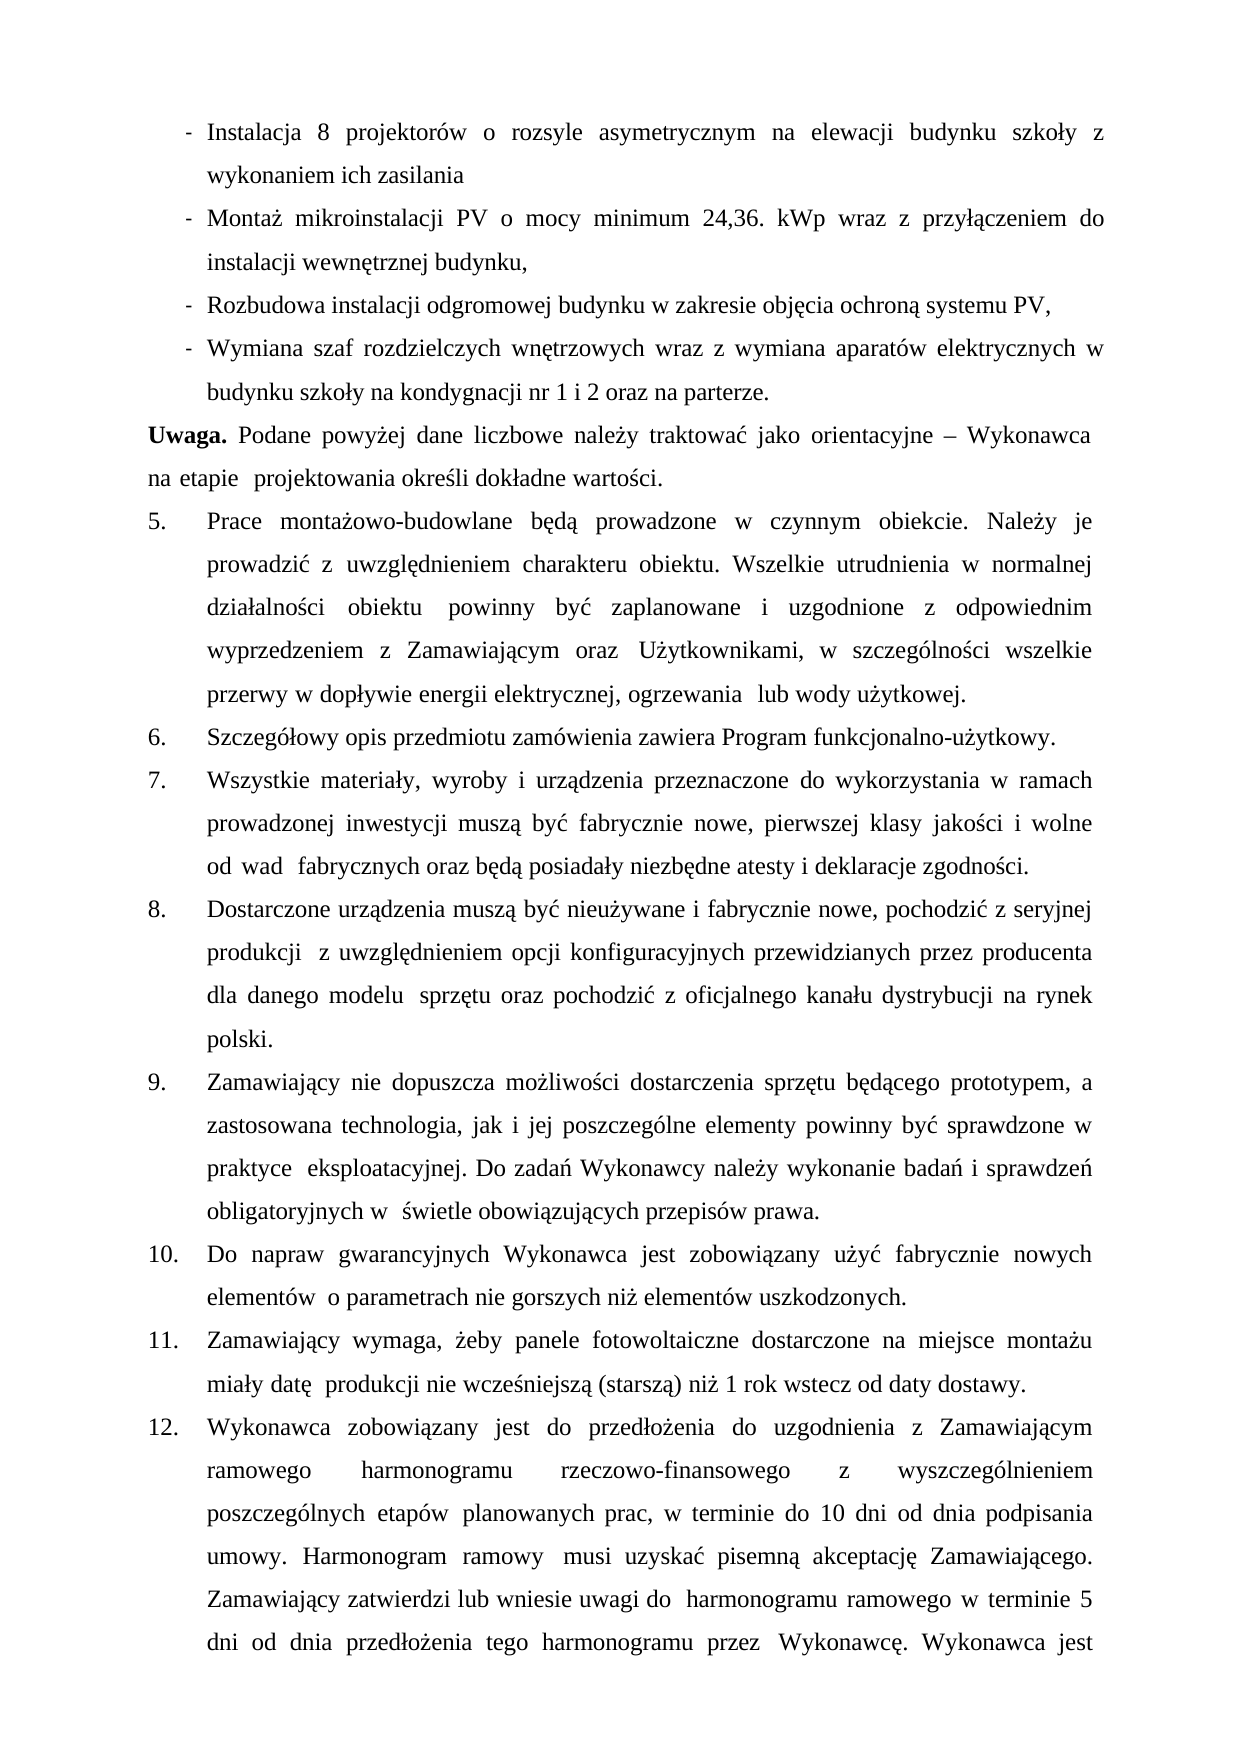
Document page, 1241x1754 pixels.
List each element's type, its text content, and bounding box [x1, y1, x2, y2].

list Wszystkie materiały, wyroby i urządzenia przeznaczone do wykorzystania w ramach prowadzonej inwestycji muszą być fabrycznie nowe, pierwszej klasy jakości i wolne od wad fabrycznych oraz będą posiadały niezbędne atesty i deklaracje zgodności. [148, 765, 1093, 880]
list Wymiana szaf rozdzielczych wnętrzowych wraz z wymiana aparatów elektrycznych w budynku szkoły na kondygnacji nr 1 i 2 oraz na parterze. [185, 333, 1105, 406]
text Uwaga. Podane powyżej dane liczbowe należy traktować jako orientacyjne – Wykonawca na etapie projektowania określi dokładne wartości. [148, 420, 1091, 492]
list Dostarczone urządzenia muszą być nieużywane i fabrycznie nowe, pochodzić z seryjnej produkcji z uwzględnieniem opcji konfiguracyjnych przewidzianych przez producenta dla danego modelu sprzętu oraz pochodzić z oficjalnego kanału dystrybucji na rynek polski. [148, 894, 1093, 1052]
list Zamawiający nie dopuszcza możliwości dostarczenia sprzętu będącego prototypem, a zastosowana technologia, jak i jej poszczególne elementy powinny być sprawdzone w praktyce eksploatacyjnej. Do zadań Wykonawcy należy wykonanie badań i sprawdzeń obligatoryjnych w świetle obowiązujących przepisów prawa. [148, 1067, 1093, 1225]
list Prace montażowo-budowlane będą prowadzone w czynnym obiekcie. Należy je prowadzić z uwzględnieniem charakteru obiektu. Wszelkie utrudnienia w normalnej działalności obiektu powinny być zaplanowane i uzgodnione z odpowiednim wyprzedzeniem z Zamawiającym oraz Użytkownikami, w szczególności wszelkie przerwy w dopływie energii elektrycznej, ogrzewania lub wody użytkowej. [148, 506, 1093, 707]
list Zamawiający wymaga, żeby panele fotowoltaiczne dostarczone na miejsce montażu miały datę produkcji nie wcześniejszą (starszą) niż 1 rok wstecz od daty dostawy. [148, 1326, 1093, 1397]
list Szczegółowy opis przedmiotu zamówienia zawiera Program funkcjonalno-użytkowy. [148, 722, 1093, 751]
list Rozbudowa instalacji odgromowej budynku w zakresie objęcia ochroną systemu PV, [185, 290, 1105, 319]
list Instalacja 8 projektorów o rozsyle asymetrycznym na elewacji budynku szkoły z wykonaniem ich zasilania [185, 117, 1105, 189]
list Do napraw gwarancyjnych Wykonawca jest zobowiązany użyć fabrycznie nowych elementów o parametrach nie gorszych niż elementów uszkodzonych. [148, 1239, 1093, 1311]
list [148, 1412, 1093, 1656]
list Montaż mikroinstalacji PV o mocy minimum 24,36. kWp wraz z przyłączeniem do instalacji wewnętrznej budynku, [185, 203, 1105, 275]
